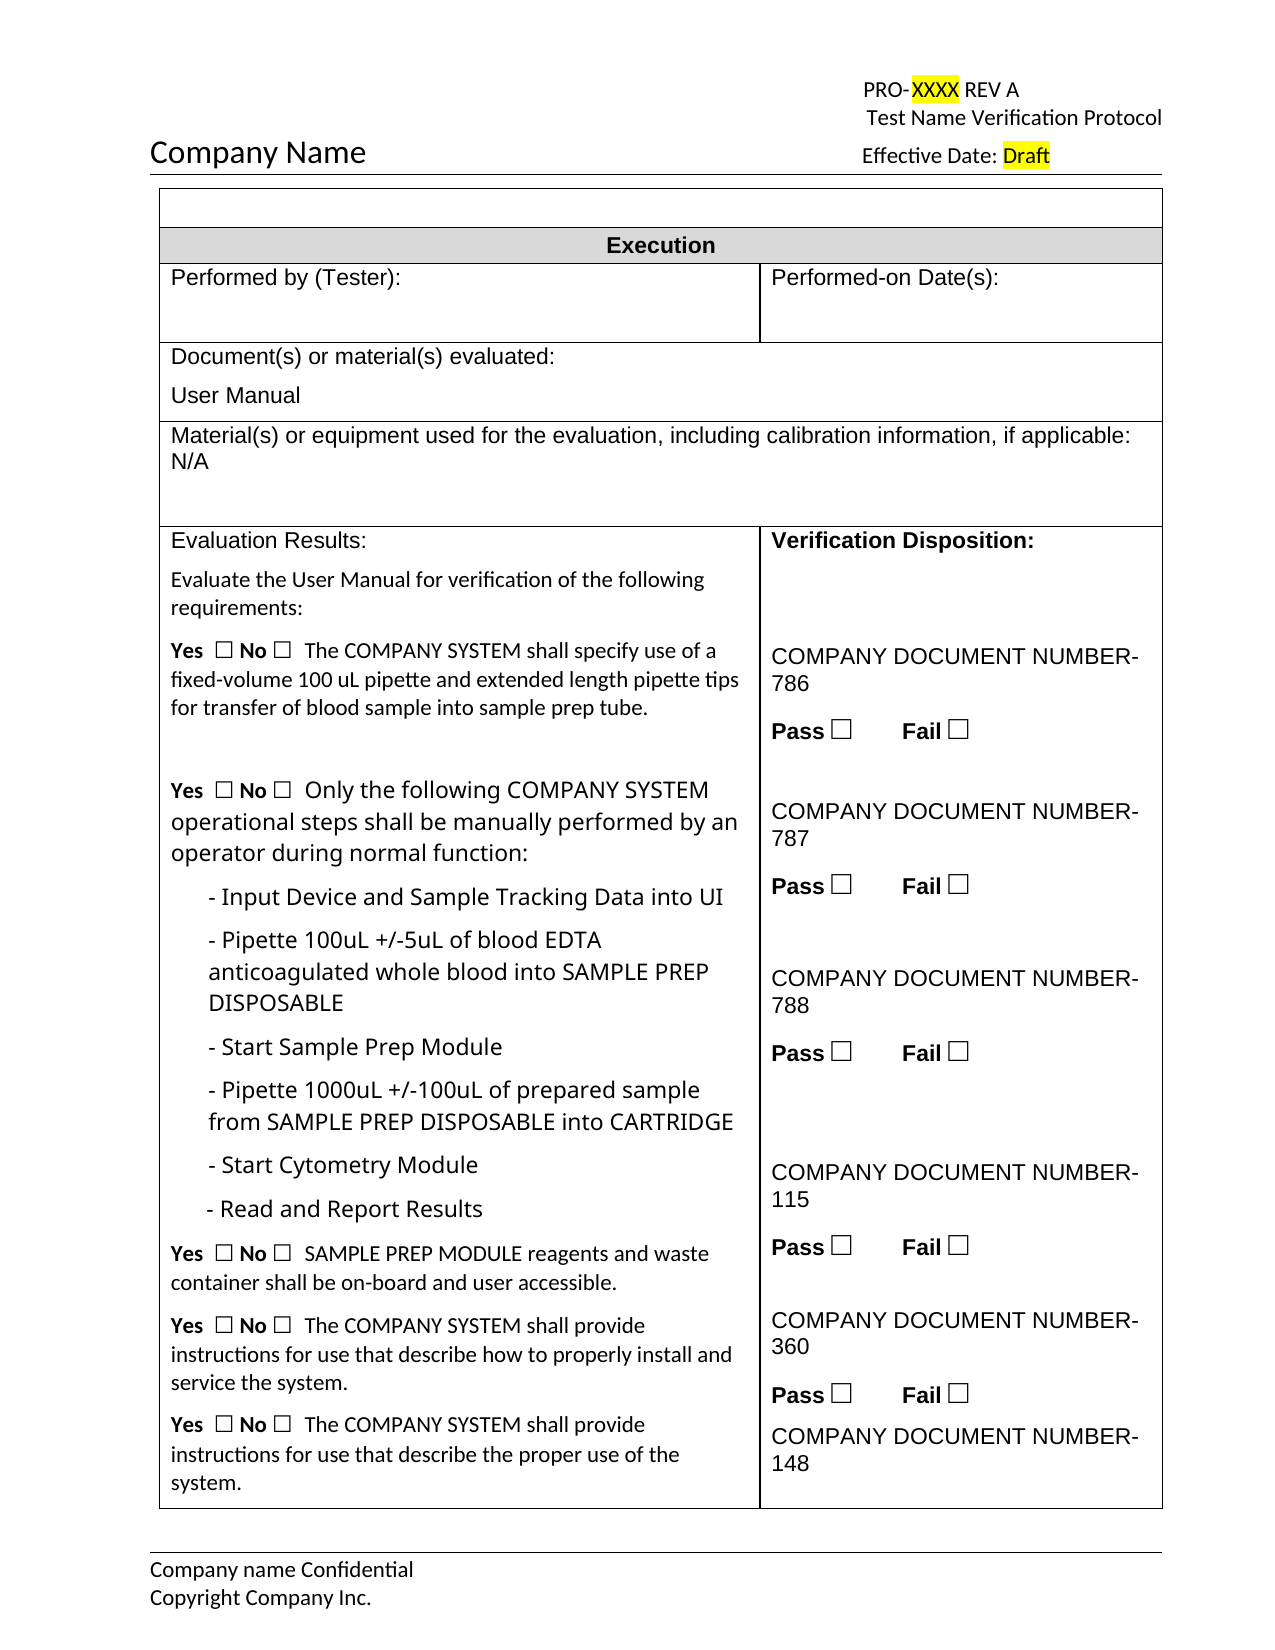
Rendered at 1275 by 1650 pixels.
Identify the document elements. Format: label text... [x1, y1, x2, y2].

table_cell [160, 527, 759, 1508]
table_cell Performed-on Date(s): [761, 264, 1162, 342]
table_cell Material(s) or equipment used for the evaluation, including calibration information, if applicable: N/A [160, 422, 1162, 526]
table_cell Document(s) or material(s) evaluated: User Manual [160, 343, 1162, 421]
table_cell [160, 189, 1162, 227]
table_cell Execution [160, 228, 1162, 263]
table_cell Performed by (Tester): [160, 264, 759, 342]
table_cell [761, 527, 1162, 1508]
